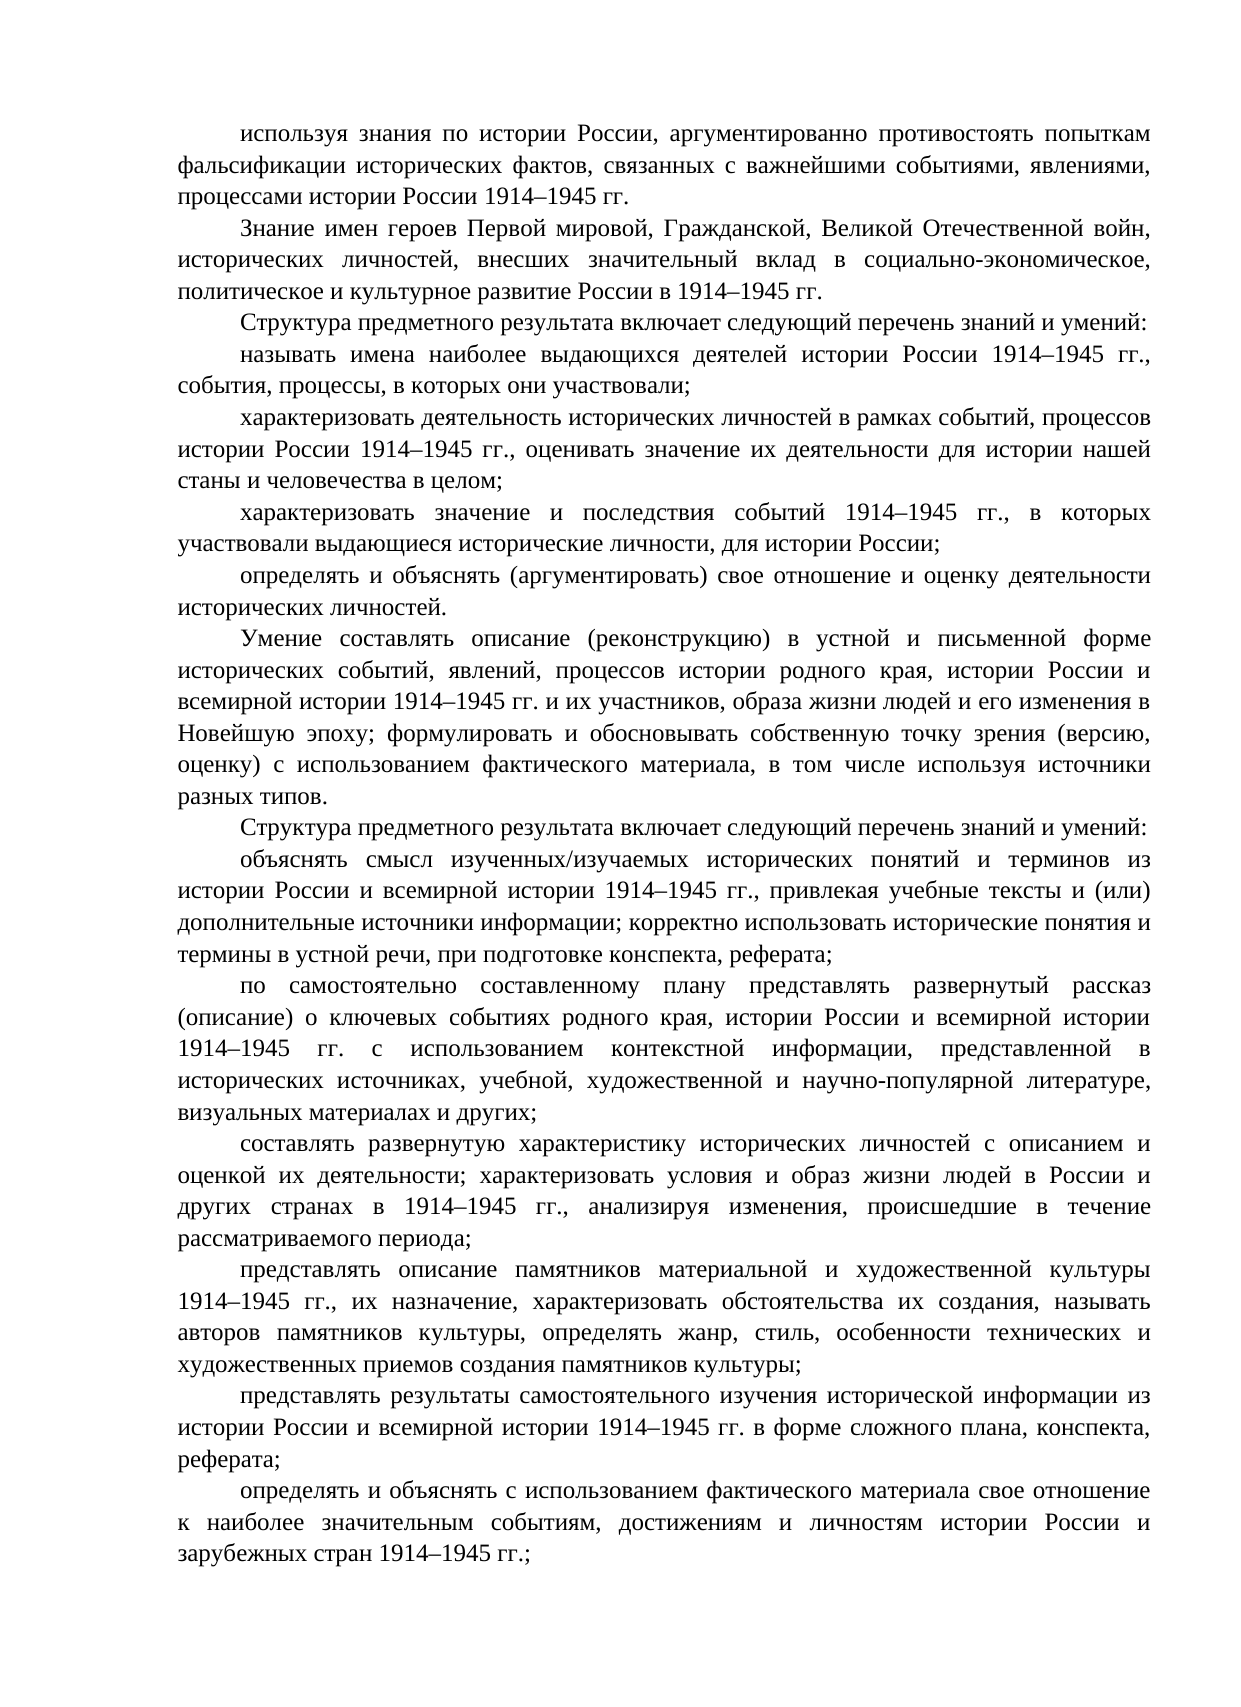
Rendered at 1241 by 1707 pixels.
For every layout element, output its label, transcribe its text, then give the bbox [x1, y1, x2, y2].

text определять и объяснять с использованием фактического материала свое отношение к наиболее значительным событиям, достижениям и личностям истории России и зарубежных стран 1914–1945 гг.; [177, 1475, 1152, 1567]
text называть имена наиболее выдающихся деятелей истории России 1914–1945 гг., события, процессы, в которых они участвовали; [177, 339, 1152, 399]
text представлять описание памятников материальной и художественной культуры 1914–1945 гг., их назначение, характеризовать обстоятельства их создания, называть авторов памятников культуры, определять жанр, стиль, особенности технических и художественных приемов создания памятников культуры; [177, 1254, 1152, 1378]
text объяснять смысл изученных/изучаемых исторических понятий и терминов из истории России и всемирной истории 1914–1945 гг., привлекая учебные тексты и (или) дополнительные источники информации; корректно использовать исторические понятия и термины в устной речи, при подготовке конспекта, реферата; [177, 844, 1152, 967]
text используя знания по истории России, аргументированно противостоять попыткам фальсификации исторических фактов, связанных с важнейшими событиями, явлениями, процессами истории России 1914–1945 гг. [177, 118, 1152, 210]
text характеризовать деятельность исторических личностей в рамках событий, процессов истории России 1914–1945 гг., оценивать значение их деятельности для истории нашей станы и человечества в целом; [177, 402, 1152, 494]
text составлять развернутую характеристику исторических личностей с описанием и оценкой их деятельности; характеризовать условия и образ жизни людей в России и других странах в 1914–1945 гг., анализируя изменения, происшедшие в течение рассматриваемого периода; [177, 1128, 1152, 1252]
text Умение составлять описание (реконструкцию) в устной и письменной форме исторических событий, явлений, процессов истории родного края, истории России и всемирной истории 1914–1945 гг. и их участников, образа жизни людей и его изменения в Новейшую эпоху; формулировать и обосновывать собственную точку зрения (версию, оценку) с использованием фактического материала, в том числе используя источники разных типов. [177, 623, 1152, 810]
text Знание имен героев Первой мировой, Гражданской, Великой Отечественной войн, исторических личностей, внесших значительный вклад в социально-экономическое, политическое и культурное развитие России в 1914–1945 гг. [177, 213, 1152, 305]
text характеризовать значение и последствия событий 1914–1945 гг., в которых участвовали выдающиеся исторические личности, для истории России; [177, 497, 1152, 557]
text Структура предметного результата включает следующий перечень знаний и умений: [177, 307, 1152, 336]
text Структура предметного результата включает следующий перечень знаний и умений: [177, 812, 1152, 841]
text по самостоятельно составленному плану представлять развернутый рассказ (описание) о ключевых событиях родного края, истории России и всемирной истории 1914–1945 гг. с использованием контекстной информации, представленной в исторических источниках, учебной, художественной и научно-популярной литературе, визуальных материалах и других; [177, 970, 1152, 1125]
text определять и объяснять (аргументировать) свое отношение и оценку деятельности исторических личностей. [177, 560, 1152, 620]
text представлять результаты самостоятельного изучения исторической информации из истории России и всемирной истории 1914–1945 гг. в форме сложного плана, конспекта, реферата; [177, 1381, 1152, 1472]
